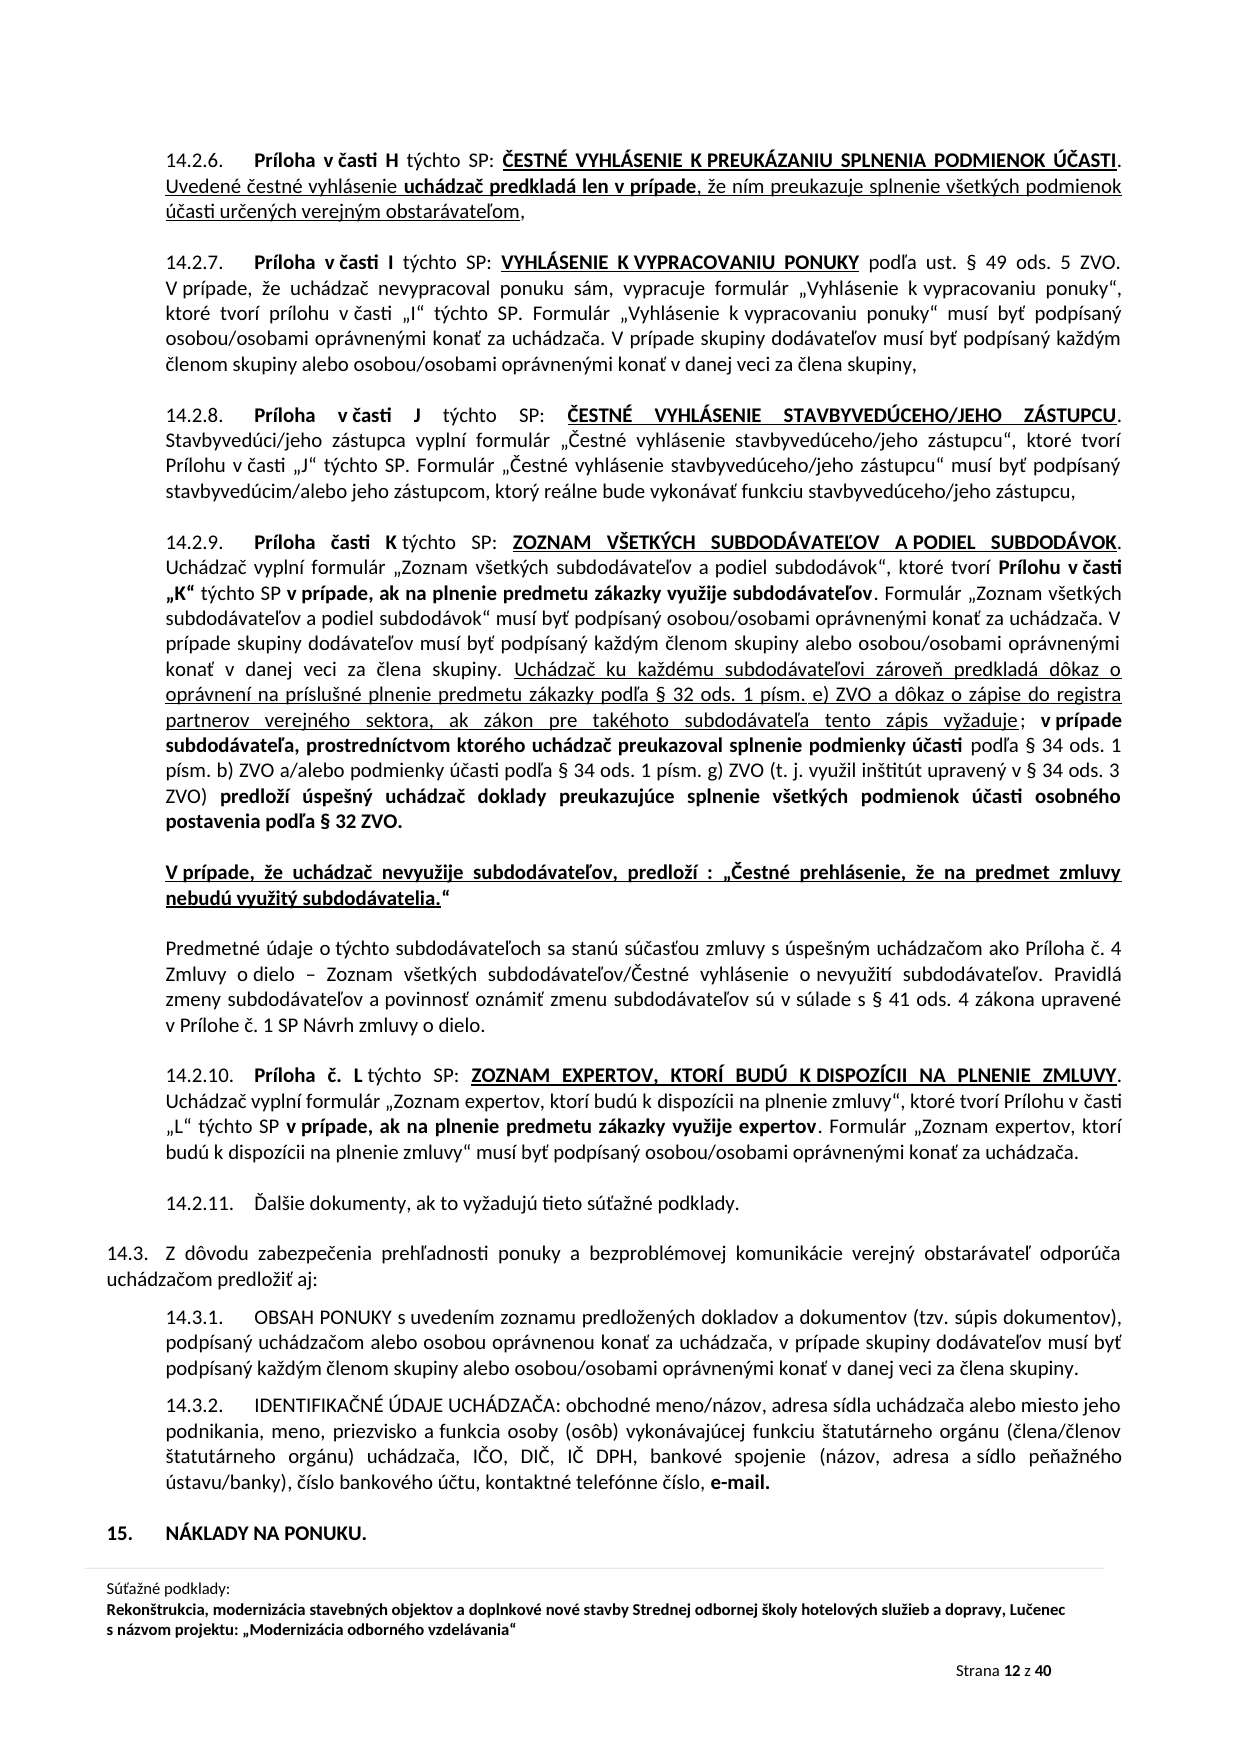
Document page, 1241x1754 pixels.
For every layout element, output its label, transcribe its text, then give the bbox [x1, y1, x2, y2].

list Príloha v časti I týchto SP: VYHLÁSENIE K VYPRACOVANIU PONUKY podľa ust. § 49 ods. 5 ZVO. V prípade, že uchádzač nevypracoval ponuku sám, vypracuje formulár „Vyhlásenie k vypracovaniu ponuky“, ktoré tvorí prílohu v časti „I“ týchto SP. Formulár „Vyhlásenie k vypracovaniu ponuky“ musí byť podpísaný osobou/osobami oprávnenými konať za uchádzača. V prípade skupiny dodávateľov musí byť podpísaný každým členom skupiny alebo osobou/osobami oprávnenými konať v danej veci za člena skupiny, [165, 249, 1122, 376]
list Príloha č. L týchto SP: ZOZNAM EXPERTOV, KTORÍ BUDÚ K DISPOZÍCII NA PLNENIE ZMLUVY. Uchádzač vyplní formulár „Zoznam expertov, ktorí budú k dispozícii na plnenie zmluvy“, ktoré tvorí Prílohu v časti „L“ týchto SP v prípade, ak na plnenie predmetu zákazky využije expertov. Formulár „Zoznam expertov, ktorí budú k dispozícii na plnenie zmluvy“ musí byť podpísaný osobou/osobami oprávnenými konať za uchádzača. [165, 1063, 1122, 1164]
list Z dôvodu zabezpečenia prehľadnosti ponuky a bezproblémovej komunikácie verejný obstarávateľ odporúča uchádzačom predložiť aj: [106, 1241, 1122, 1291]
list Príloha v časti J týchto SP: ČESTNÉ VYHLÁSENIE STAVBYVEDÚCEHO/JEHO ZÁSTUPCU. Stavbyvedúci/jeho zástupca vyplní formulár „Čestné vyhlásenie stavbyvedúceho/jeho zástupcu“, ktoré tvorí Prílohu v časti „J“ týchto SP. Formulár „Čestné vyhlásenie stavbyvedúceho/jeho zástupcu“ musí byť podpísaný stavbyvedúcim/alebo jeho zástupcom, ktorý reálne bude vykonávať funkciu stavbyvedúceho/jeho zástupcu, [165, 402, 1122, 503]
list obsah ponuky s uvedením zoznamu predložených dokladov a dokumentov (tzv. súpis dokumentov), podpísaný uchádzačom alebo osobou oprávnenou konať za uchádzača, v prípade skupiny dodávateľov musí byť podpísaný každým členom skupiny alebo osobou/osobami oprávnenými konať v danej veci za člena skupiny. [165, 1304, 1122, 1380]
text V prípade, že uchádzač nevyužije subdodávateľov, predloží : „Čestné prehlásenie, že na predmet zmluvy nebudú využitý subdodávatelia.“ [165, 882, 1122, 910]
list Ďalšie dokumenty, ak to vyžadujú tieto súťažné podklady. [165, 1190, 1122, 1215]
list Príloha v časti H týchto SP: ČESTNÉ VYHLÁSENIE K PREUKÁZANIU SPLNENIA PODMIENOK ÚČASTI. Uvedené čestné vyhlásenie uchádzač predkladá len v prípade, že ním preukazuje splnenie všetkých podmienok účasti určených verejným obstarávateľom, [165, 196, 1122, 224]
list Príloha v časti H týchto SP: ČESTNÉ VYHLÁSENIE K PREUKÁZANIU SPLNENIA PODMIENOK ÚČASTI. Uvedené čestné vyhlásenie uchádzač predkladá len v prípade, že ním preukazuje splnenie všetkých podmienok účasti určených verejným obstarávateľom, [165, 148, 1122, 195]
list identifikačné údaje uchádzača: obchodné meno/názov, adresa sídla uchádzača alebo miesto jeho podnikania, meno, priezvisko a funkcia osoby (osôb) vykonávajúcej funkciu štatutárneho orgánu (člena/členov štatutárneho orgánu) uchádzača, IČO, DIČ, IČ DPH, bankové spojenie (názov, adresa a sídlo peňažného ústavu/banky), číslo bankového účtu, kontaktné telefónne číslo, e-mail. [165, 1393, 1122, 1494]
list Príloha časti K týchto SP: ZOZNAM VŠETKÝCH SUBDODÁVATEĽOV A PODIEL SUBDODÁVOK. Uchádzač vyplní formulár „Zoznam všetkých subdodávateľov a podiel subdodávok“, ktoré tvorí Prílohu v časti „K“ týchto SP v prípade, ak na plnenie predmetu zákazky využije subdodávateľov. Formulár „Zoznam všetkých subdodávateľov a podiel subdodávok“ musí byť podpísaný osobou/osobami oprávnenými konať za uchádzača. V prípade skupiny dodávateľov musí byť podpísaný každým členom skupiny alebo osobou/osobami oprávnenými konať v danej veci za člena skupiny. Uchádzač ku každému subdodávateľovi zároveň predkladá dôkaz o oprávnení na príslušné plnenie predmetu zákazky podľa § 32 ods. 1 písm. e) ZVO a dôkaz o zápise do registra partnerov verejného sektora, ak zákon pre takéhoto subdodávateľa tento zápis vyžaduje; v prípade subdodávateľa, prostredníctvom ktorého uchádzač preukazoval splnenie podmienky účasti podľa § 34 ods. 1 písm. b) ZVO a/alebo podmienky účasti podľa § 34 ods. 1 písm. g) ZVO (t. j. využil inštitút upravený v § 34 ods. 3 ZVO) predloží úspešný uchádzač doklady preukazujúce splnenie všetkých podmienok účasti osobného postavenia podľa § 32 ZVO. [165, 704, 1122, 834]
list NÁKLADY NA PONUKU. [106, 1520, 1122, 1545]
text Predmetné údaje o týchto subdodávateľoch sa stanú súčasťou zmluvy s úspešným uchádzačom ako Príloha č. 4 Zmluvy o dielo – Zoznam všetkých subdodávateľov/Čestné vyhlásenie o nevyužití subdodávateľov. Pravidlá zmeny subdodávateľov a povinnosť oznámiť zmenu subdodávateľov sú v súlade s § 41 ods. 4 zákona upravené v Prílohe č. 1 SP Návrh zmluvy o dielo. [165, 936, 1122, 1037]
text V prípade, že uchádzač nevyužije subdodávateľov, predloží : „Čestné prehlásenie, že na predmet zmluvy nebudú využitý subdodávatelia.“ [165, 859, 1122, 881]
list Príloha časti K týchto SP: ZOZNAM VŠETKÝCH SUBDODÁVATEĽOV A PODIEL SUBDODÁVOK. Uchádzač vyplní formulár „Zoznam všetkých subdodávateľov a podiel subdodávok“, ktoré tvorí Prílohu v časti „K“ týchto SP v prípade, ak na plnenie predmetu zákazky využije subdodávateľov. Formulár „Zoznam všetkých subdodávateľov a podiel subdodávok“ musí byť podpísaný osobou/osobami oprávnenými konať za uchádzača. V prípade skupiny dodávateľov musí byť podpísaný každým členom skupiny alebo osobou/osobami oprávnenými konať v danej veci za člena skupiny. Uchádzač ku každému subdodávateľovi zároveň predkladá dôkaz o oprávnení na príslušné plnenie predmetu zákazky podľa § 32 ods. 1 písm. e) ZVO a dôkaz o zápise do registra partnerov verejného sektora, ak zákon pre takéhoto subdodávateľa tento zápis vyžaduje; v prípade subdodávateľa, prostredníctvom ktorého uchádzač preukazoval splnenie podmienky účasti podľa § 34 ods. 1 písm. b) ZVO a/alebo podmienky účasti podľa § 34 ods. 1 písm. g) ZVO (t. j. využil inštitút upravený v § 34 ods. 3 ZVO) predloží úspešný uchádzač doklady preukazujúce splnenie všetkých podmienok účasti osobného postavenia podľa § 32 ZVO. [165, 529, 1122, 703]
